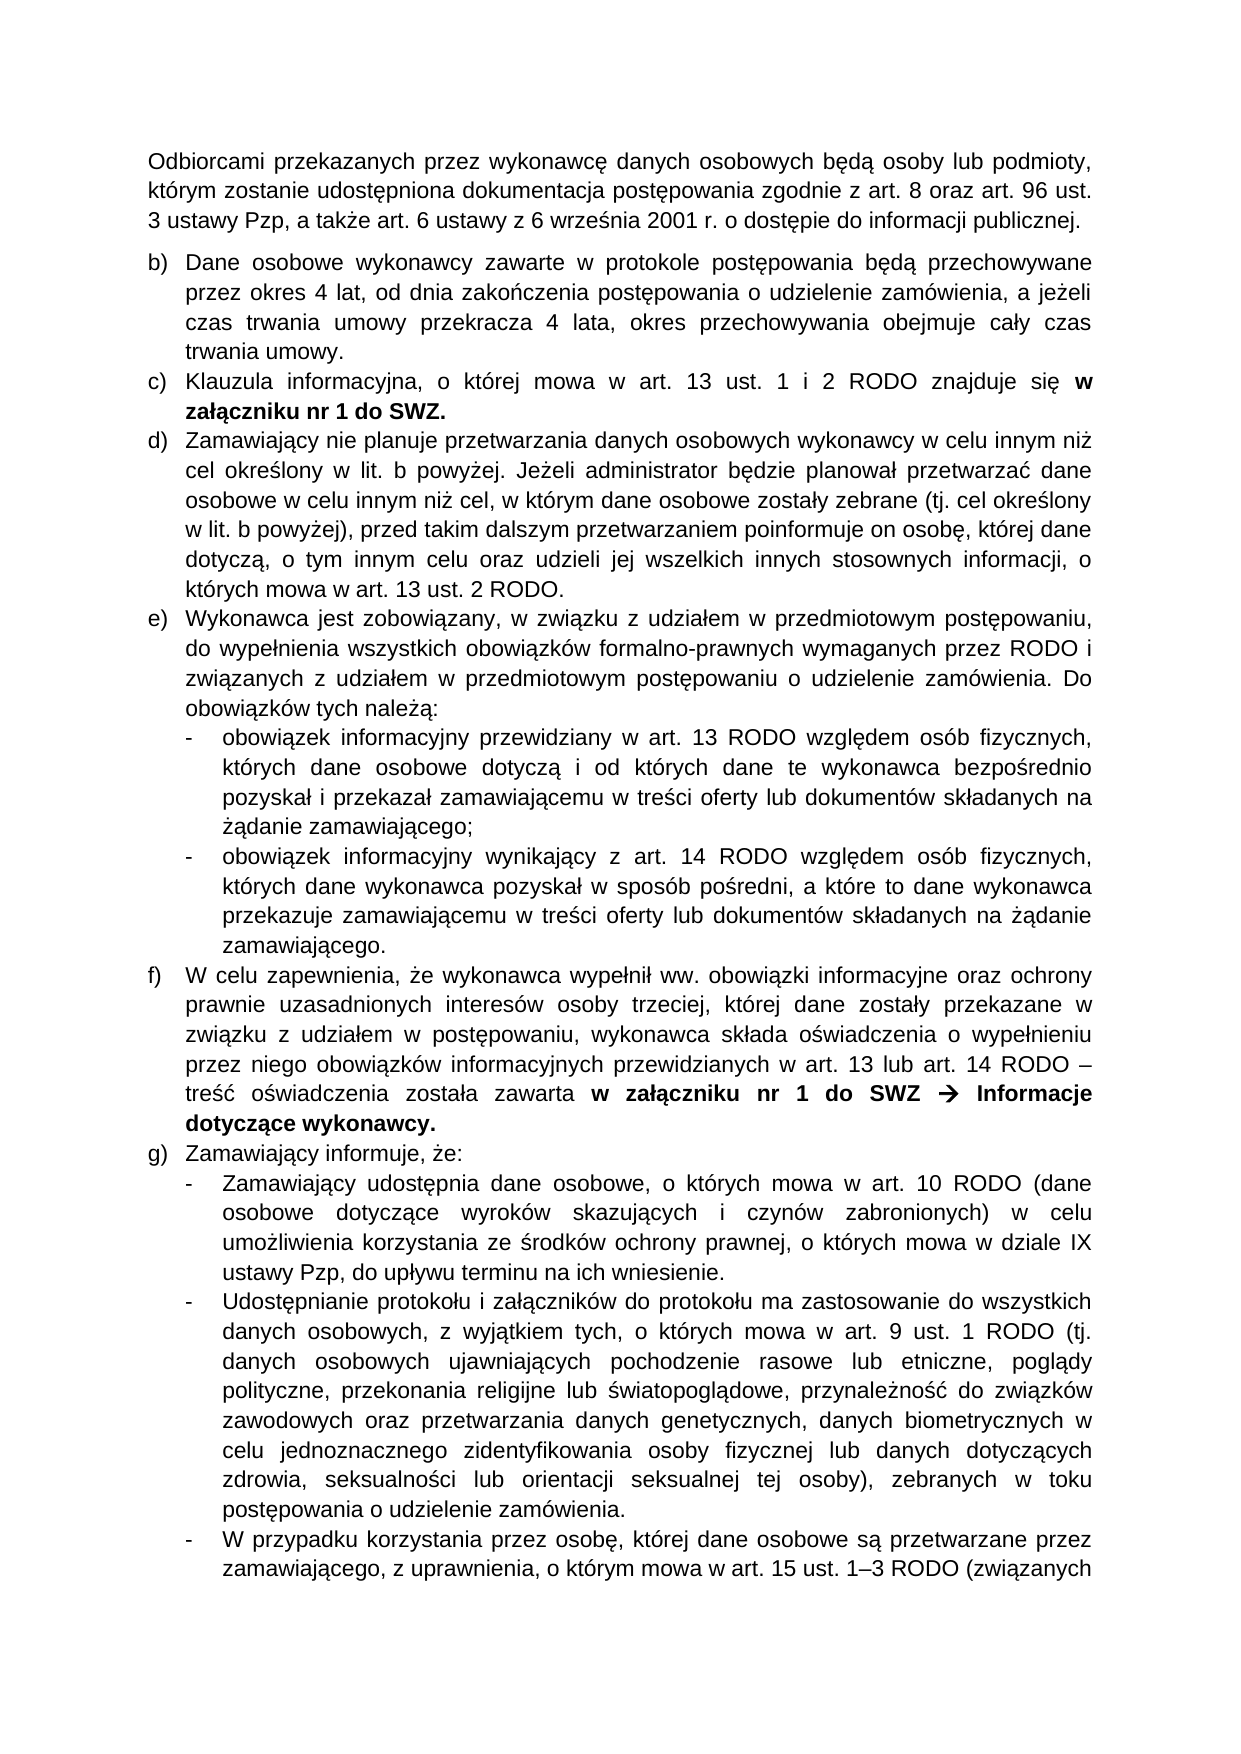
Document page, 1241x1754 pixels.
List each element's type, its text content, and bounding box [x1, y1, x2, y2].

list obowiązek informacyjny przewidziany w art. 13 RODO względem osób fizycznych, których dane osobowe dotyczą i od których dane te wykonawca bezpośrednio pozyskał i przekazał zamawiającemu w treści oferty lub dokumentów składanych na żądanie zamawiającego; [185, 724, 1093, 839]
list Udostępnianie protokołu i załączników do protokołu ma zastosowanie do wszystkich danych osobowych, z wyjątkiem tych, o których mowa w art. 9 ust. 1 RODO (tj. danych osobowych ujawniających pochodzenie rasowe lub etniczne, poglądy polityczne, przekonania religijne lub światopoglądowe, przynależność do związków zawodowych oraz przetwarzania danych genetycznych, danych biometrycznych w celu jednoznacznego zidentyfikowania osoby fizycznej lub danych dotyczących zdrowia, seksualności lub orientacji seksualnej tej osoby), zebranych w toku postępowania o udzielenie zamówienia. [185, 1288, 1093, 1522]
list Zamawiający informuje, że: [148, 1140, 1093, 1166]
list Wykonawca jest zobowiązany, w związku z udziałem w przedmiotowym postępowaniu, do wypełnienia wszystkich obowiązków formalno-prawnych wymaganych przez RODO i związanych z udziałem w przedmiotowym postępowaniu o udzielenie zamówienia. Do obowiązków tych należą: [148, 605, 1093, 721]
text Odbiorcami przekazanych przez wykonawcę danych osobowych będą osoby lub podmioty, którym zostanie udostępniona dokumentacja postępowania zgodnie z art. 8 oraz art. 96 ust. 3 ustawy Pzp, a także art. 6 ustawy z 6 września 2001 r. o dostępie do informacji publicznej. [148, 148, 1093, 233]
list Zamawiający nie planuje przetwarzania danych osobowych wykonawcy w celu innym niż cel określony w lit. b powyżej. Jeżeli administrator będzie planował przetwarzać dane osobowe w celu innym niż cel, w którym dane osobowe zostały zebrane (tj. cel określony w lit. b powyżej), przed takim dalszym przetwarzaniem poinformuje on osobę, której dane dotyczą, o tym innym celu oraz udzieli jej wszelkich innych stosownych informacji, o których mowa w art. 13 ust. 2 RODO. [148, 427, 1093, 602]
list Klauzula informacyjna, o której mowa w art. 13 ust. 1 i 2 RODO znajduje się w załączniku nr 1 do SWZ. [148, 368, 1093, 424]
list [185, 1526, 1093, 1582]
list Zamawiający udostępnia dane osobowe, o których mowa w art. 10 RODO (dane osobowe dotyczące wyroków skazujących i czynów zabronionych) w celu umożliwienia korzystania ze środków ochrony prawnej, o których mowa w dziale IX ustawy Pzp, do upływu terminu na ich wniesienie. [185, 1169, 1093, 1285]
list obowiązek informacyjny wynikający z art. 14 RODO względem osób fizycznych, których dane wykonawca pozyskał w sposób pośredni, a które to dane wykonawca przekazuje zamawiającemu w treści oferty lub dokumentów składanych na żądanie zamawiającego. [185, 843, 1093, 958]
list Dane osobowe wykonawcy zawarte w protokole postępowania będą przechowywane przez okres 4 lat, od dnia zakończenia postępowania o udzielenie zamówienia, a jeżeli czas trwania umowy przekracza 4 lata, okres przechowywania obejmuje cały czas trwania umowy. [148, 249, 1093, 364]
list W celu zapewnienia, że wykonawca wypełnił ww. obowiązki informacyjne oraz ochrony prawnie uzasadnionych interesów osoby trzeciej, której dane zostały przekazane w związku z udziałem w postępowaniu, wykonawca składa oświadczenia o wypełnieniu przez niego obowiązków informacyjnych przewidzianych w art. 13 lub art. 14 RODO – treść oświadczenia została zawarta w załączniku nr 1 do SWZ Informacje dotyczące wykonawcy. [148, 962, 1093, 1136]
